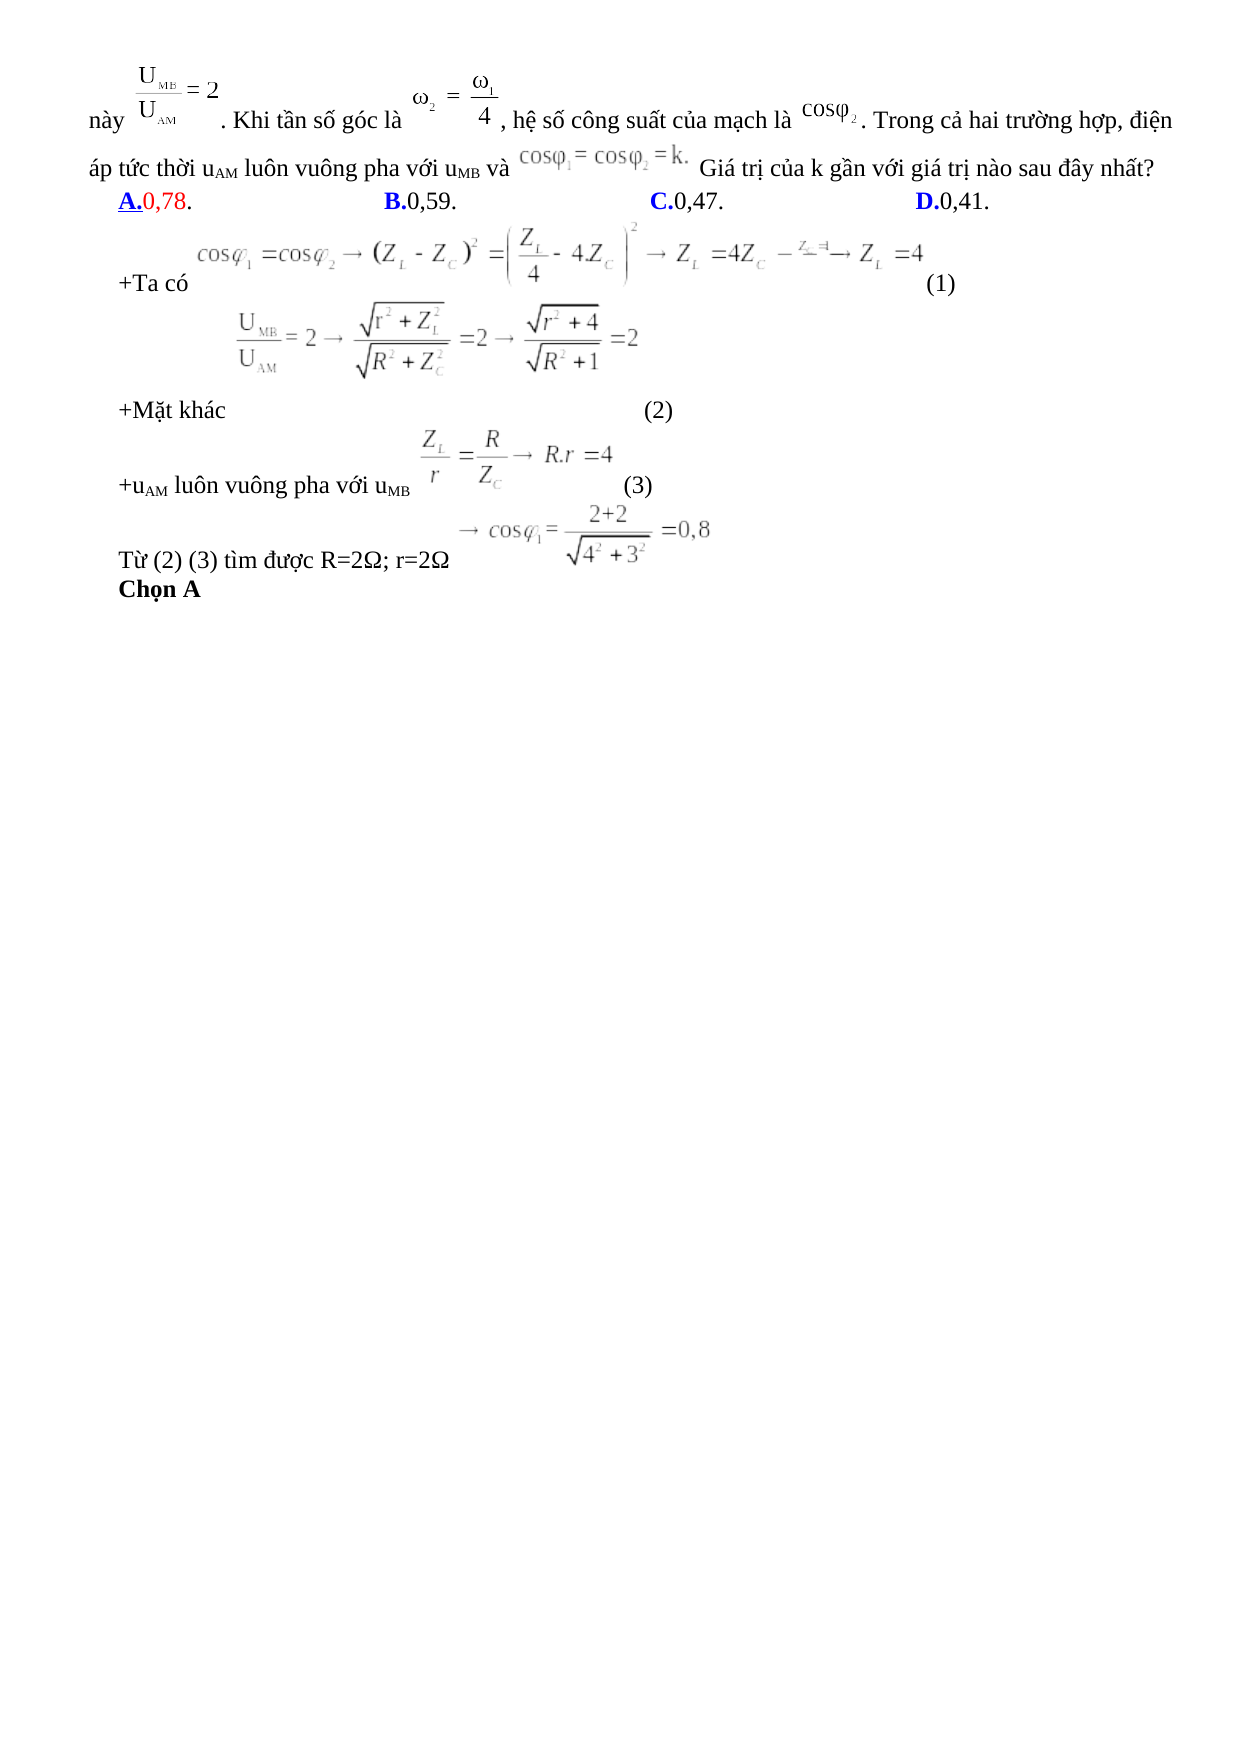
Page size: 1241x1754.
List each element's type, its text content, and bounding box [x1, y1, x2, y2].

text Chọn A [88, 574, 1181, 603]
text +Mặt khác (2) [88, 297, 1181, 424]
text +uAM luôn vuông pha với uMB (3) [88, 424, 1181, 499]
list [88, 59, 1181, 182]
text Từ (2) (3) tìm được R=2Ω; r=2Ω [88, 499, 1181, 574]
text +Ta có (1) [88, 215, 1181, 297]
text A.0,78. B.0,59. C.0,47. D.0,41. [88, 186, 1181, 215]
